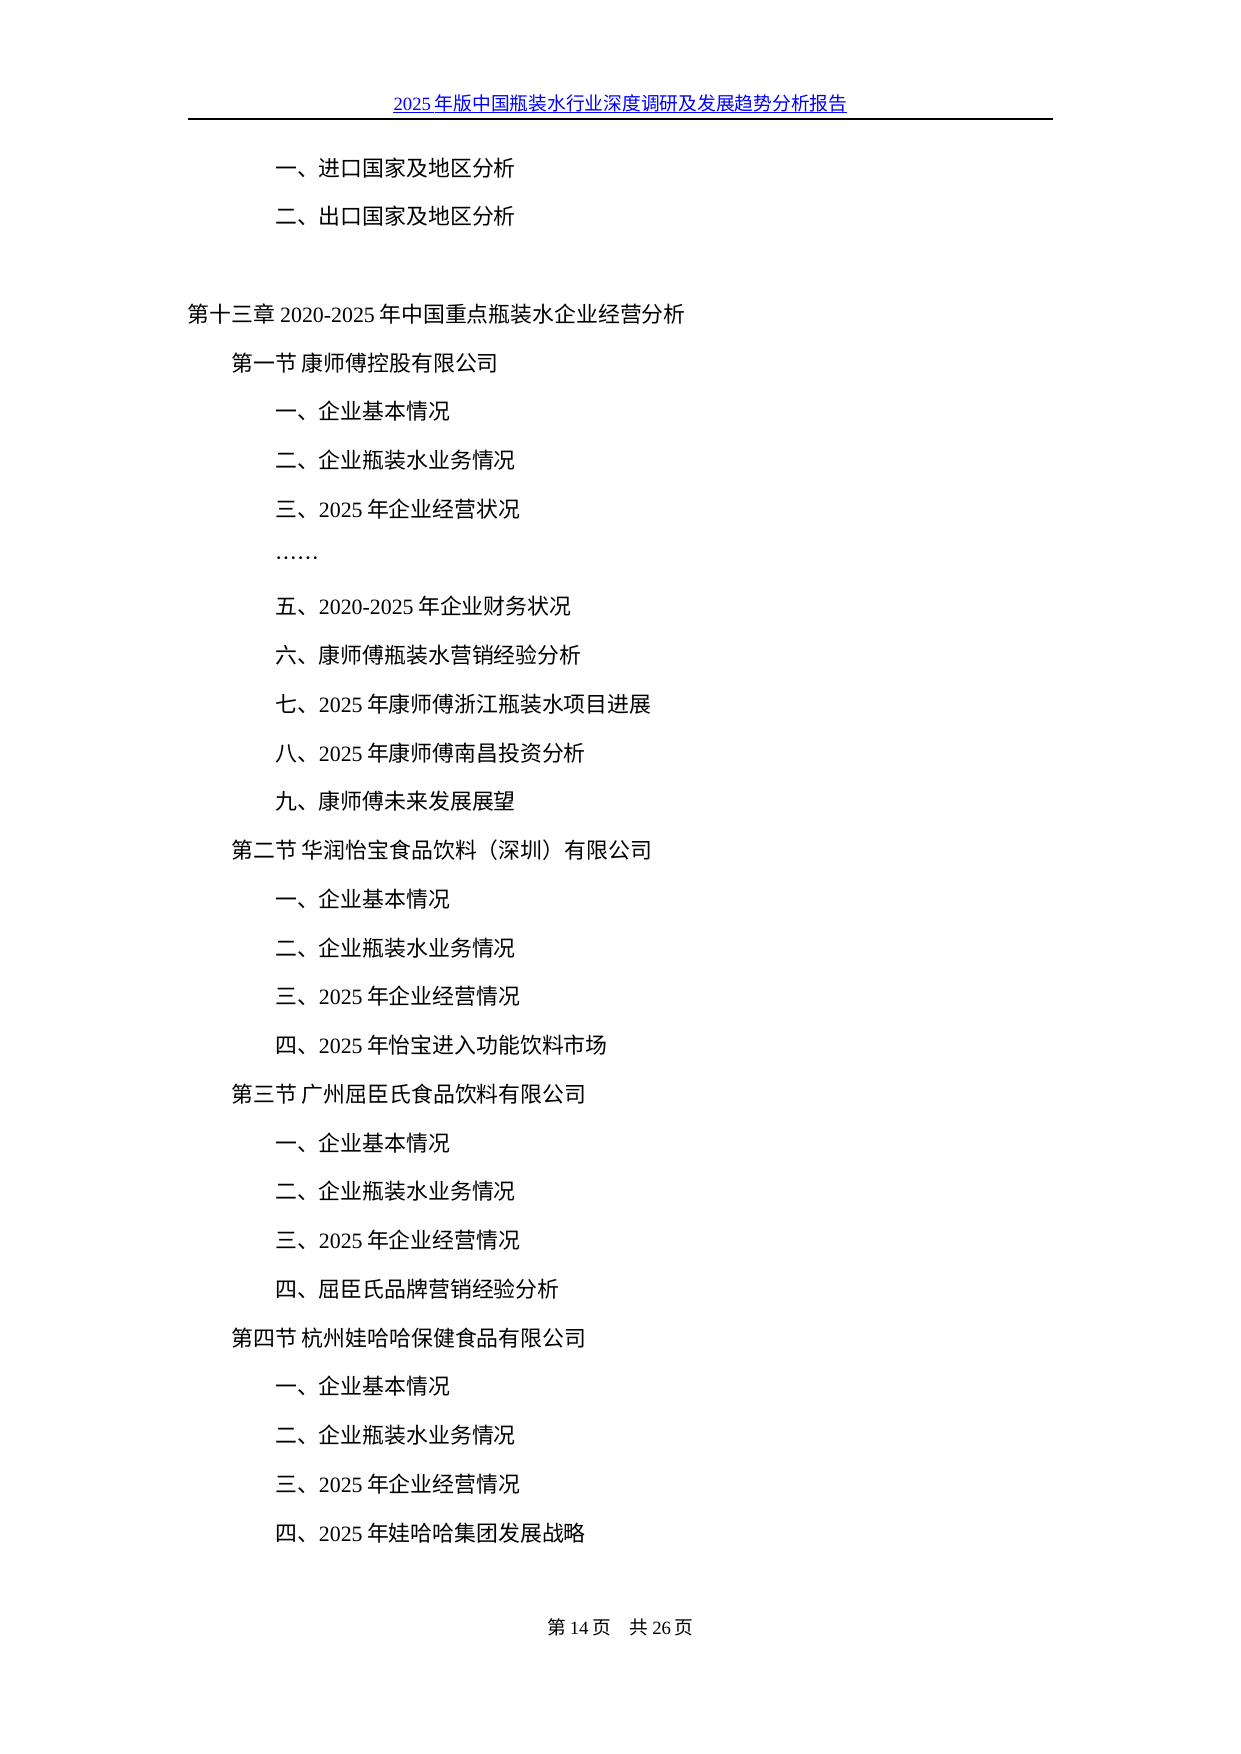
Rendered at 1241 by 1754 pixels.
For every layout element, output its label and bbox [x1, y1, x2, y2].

text [187, 150, 1053, 1548]
